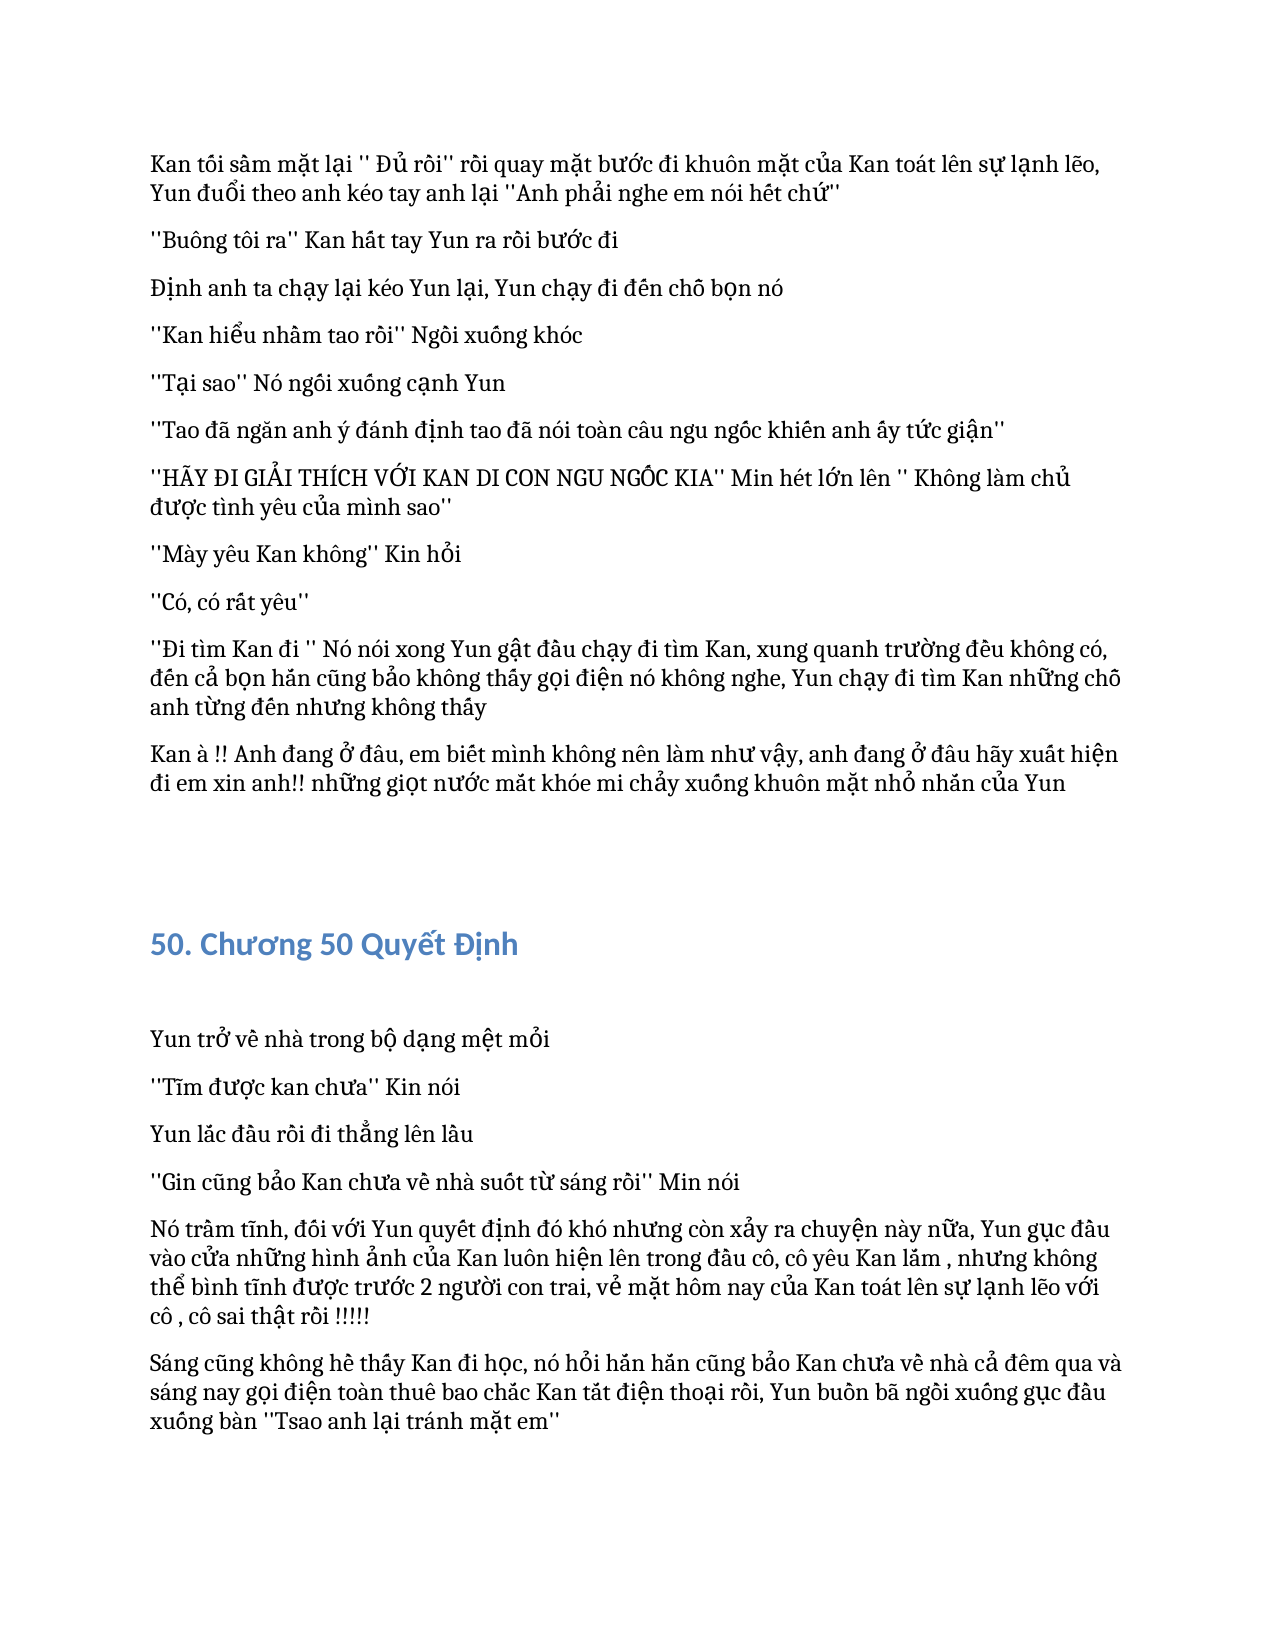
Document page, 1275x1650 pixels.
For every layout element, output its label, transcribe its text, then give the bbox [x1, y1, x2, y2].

text Kan tối sầm mặt lại '' Đủ rồi'' rồi quay mặt bước đi khuôn mặt của Kan toát lên sự lạnh lẽo, Yun đuổi theo anh kéo tay anh lại ''Anh phải nghe em nói hết chứ'' [150, 150, 1125, 207]
text Yun lắc đầu rồi đi thẳng lên lầu [150, 1120, 1125, 1149]
text Định anh ta chạy lại kéo Yun lại, Yun chạy đi đến chỗ bọn nó [150, 274, 1125, 302]
text ''Gin cũng bảo Kan chưa về nhà suốt từ sáng rồi'' Min nói [150, 1168, 1125, 1197]
text ''Có, có rất yêu'' [150, 587, 1125, 616]
text Yun trở về nhà trong bộ dạng mệt mỏi [150, 968, 1125, 1054]
text ''Tĩm được kan chưa'' Kin nói [150, 1073, 1125, 1102]
text Nó trầm tĩnh, đối với Yun quyết định đó khó nhưng còn xảy ra chuyện này nữa, Yun gục đầu vào cửa những hình ảnh của Kan luôn hiện lên trong đầu cô, cô yêu Kan lắm , nhưng không thể bình tĩnh được trước 2 người con trai, vẻ mặt hôm nay của Kan toát lên sự lạnh lẽo với cô , cô sai thật rồi !!!!! [150, 1215, 1125, 1330]
text ''Buông tôi ra'' Kan hất tay Yun ra rồi bước đi [150, 226, 1125, 255]
text ''Kan hiểu nhầm tao rồi'' Ngồi xuống khóc [150, 321, 1125, 350]
text ''Mày yêu Kan không'' Kin hỏi [150, 540, 1125, 569]
text ''Đi tìm Kan đi '' Nó nói xong Yun gật đầu chạy đi tìm Kan, xung quanh trường đều không có, đến cả bọn hắn cũng bảo không thấy gọi điện nó không nghe, Yun chạy đi tìm Kan những chỗ anh từng đến nhưng không thấy [150, 635, 1125, 721]
text ''Tao đã ngăn anh ý đánh định tao đã nói toàn câu ngu ngốc khiến anh ấy tức giận'' [150, 416, 1125, 445]
text ''Tại sao'' Nó ngối xuống cạnh Yun [150, 369, 1125, 397]
text ''HÃY ĐI GIẢI THÍCH VỚI KAN DI CON NGU NGỐC KIA'' Min hét lớn lên '' Không làm chủ được tình yêu của mình sao'' [150, 464, 1125, 521]
subtitle 50. Chương 50 Quyết Định [150, 923, 1125, 964]
text Sáng cũng không hề thấy Kan đi học, nó hỏi hắn hắn cũng bảo Kan chưa về nhà cả đêm qua và sáng nay gọi điện toàn thuê bao chắc Kan tắt điện thoại rồi, Yun buồn bã ngồi xuống gục đầu xuống bàn ''Tsao anh lại tránh mặt em'' [150, 1349, 1125, 1435]
text Kan à !! Anh đang ở đâu, em biết mình không nên làm như vậy, anh đang ở đâu hãy xuất hiện đi em xin anh!! những giọt nước mắt khóe mi chảy xuống khuôn mặt nhỏ nhắn của Yun [150, 740, 1125, 797]
